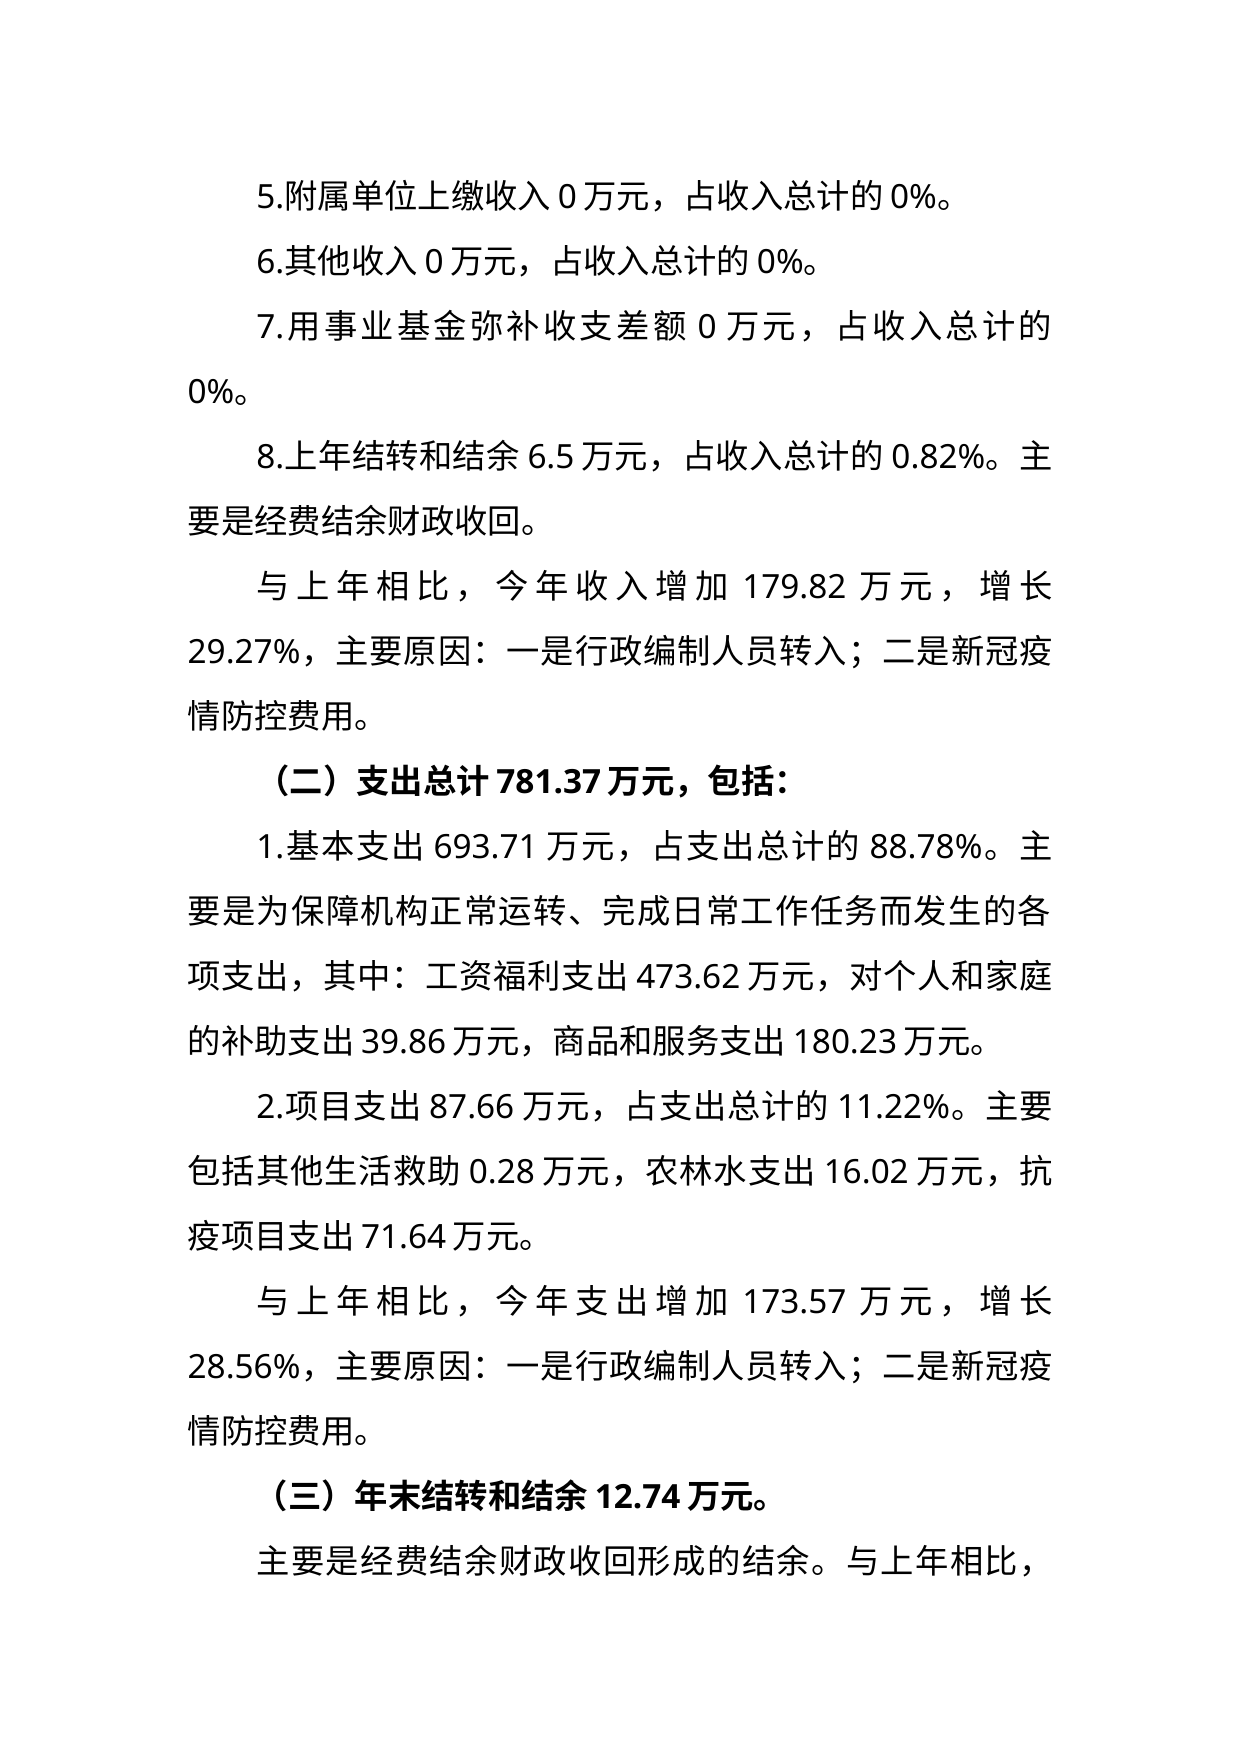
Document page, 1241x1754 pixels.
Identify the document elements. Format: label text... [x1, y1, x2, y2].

text （三）年末结转和结余12.74万元。 [187, 1462, 1053, 1527]
text 与上年相比，今年支出增加173.57万元，增长28.56%，主要原因：一是行政编制人员转入；二是新冠疫情防控费用。 [187, 1267, 1053, 1462]
text 2.项目支出87.66万元，占支出总计的11.22%。主要包括其他生活救助0.28万元，农林水支出16.02万元，抗疫项目支出71.64万元。 [187, 1072, 1053, 1267]
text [187, 1527, 1053, 1592]
text 与上年相比，今年收入增加179.82万元，增长29.27%，主要原因：一是行政编制人员转入；二是新冠疫情防控费用。 [187, 552, 1053, 747]
text 7.用事业基金弥补收支差额0万元，占收入总计的0%。 [187, 292, 1053, 422]
text 1.基本支出693.71万元，占支出总计的88.78%。主要是为保障机构正常运转、完成日常工作任务而发生的各项支出，其中：工资福利支出473.62万元，对个人和家庭的补助支出39.86万元，商品和服务支出180.23万元。 [187, 812, 1053, 1072]
text 5.附属单位上缴收入0万元，占收入总计的0%。 [187, 162, 1053, 227]
text （二）支出总计781.37万元，包括： [187, 747, 1053, 812]
text 8.上年结转和结余6.5万元，占收入总计的0.82%。主要是经费结余财政收回。 [187, 422, 1053, 552]
text 6.其他收入0万元，占收入总计的0%。 [187, 227, 1053, 292]
